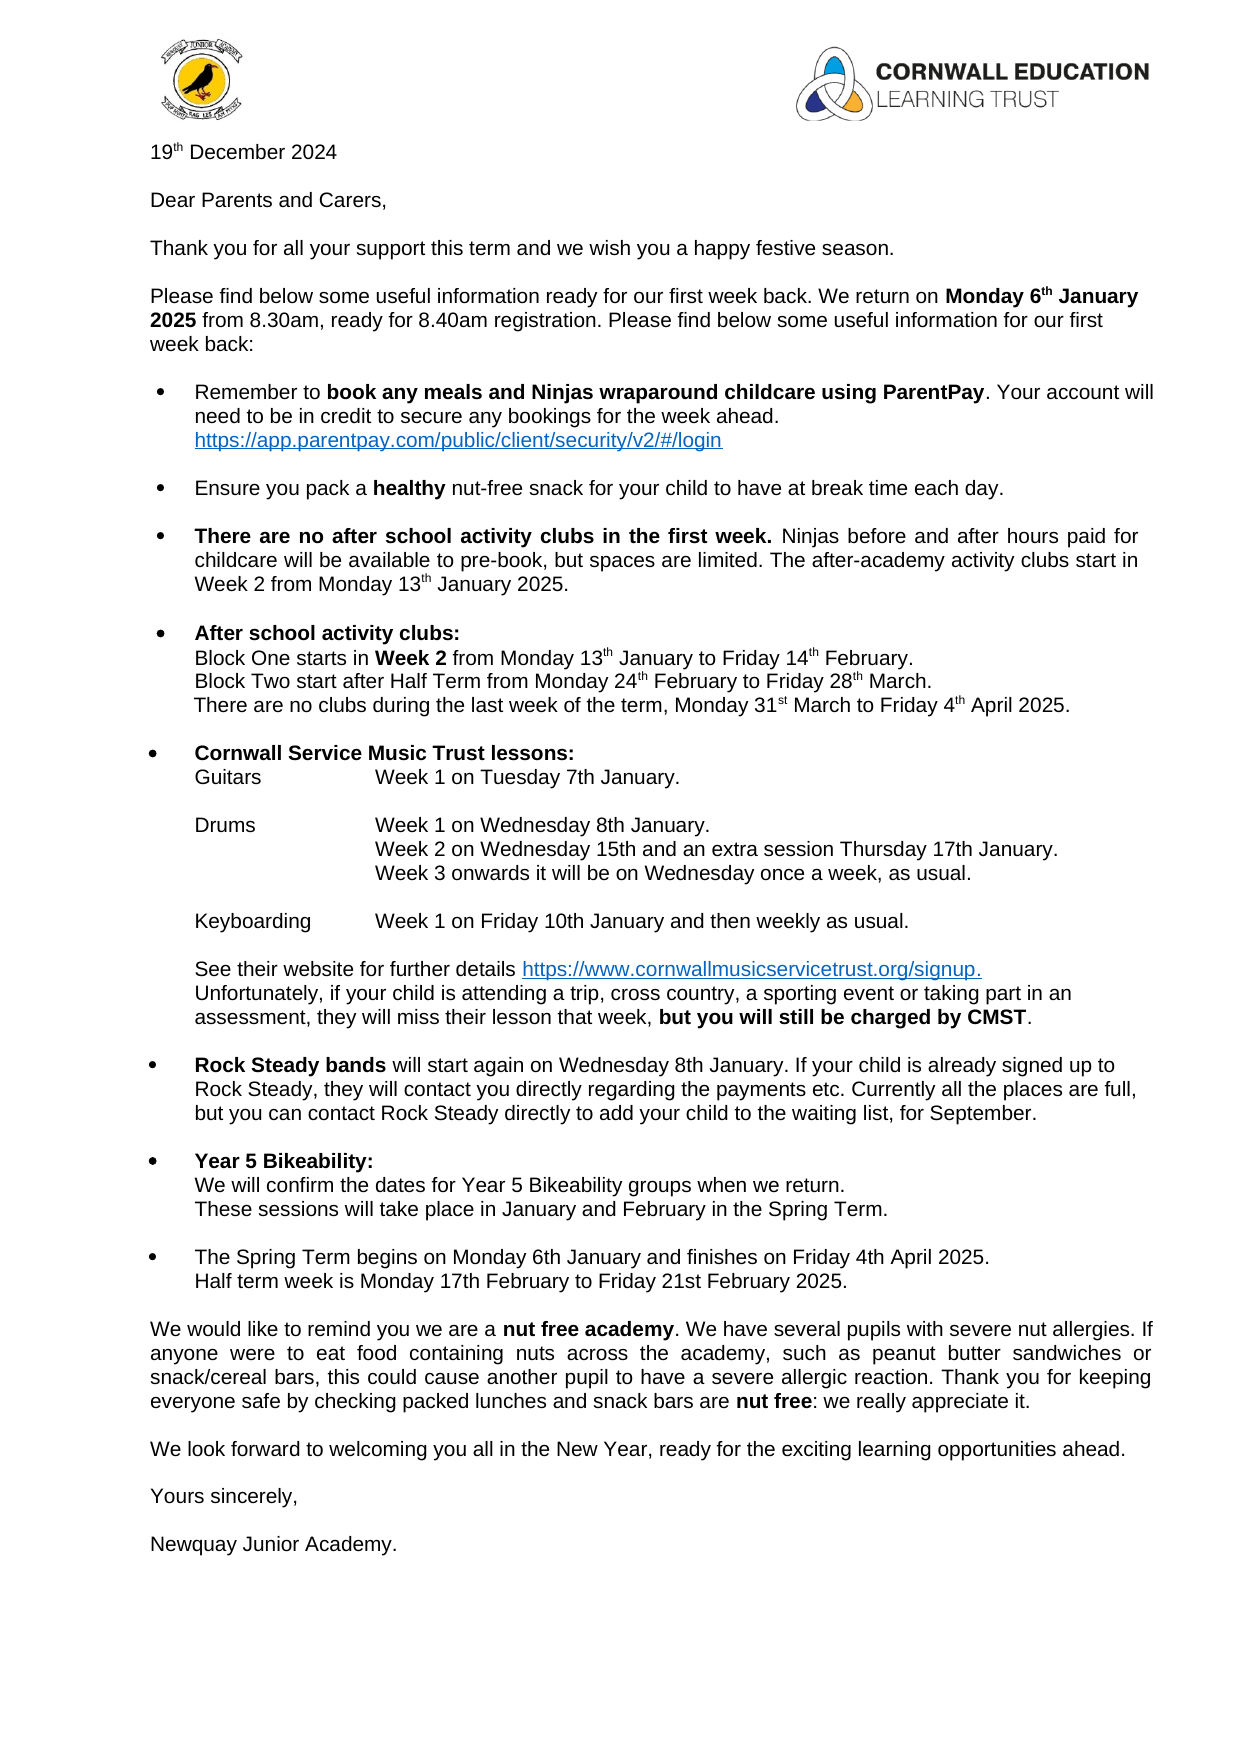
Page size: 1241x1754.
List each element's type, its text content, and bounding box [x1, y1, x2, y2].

text We will confirm the dates for Year 5 Bikeability groups when we return. [149, 1173, 1124, 1197]
list Ensure you pack a healthy nut-free snack for your child to have at break time each day. [157, 475, 1139, 499]
list After school activity clubs: [157, 621, 1139, 645]
text Block One starts in Week 2 from Monday 13th January to Friday 14th February. [194, 645, 1139, 669]
text There are no clubs during the last week of the term, Monday 31st March to Friday 4th April 2025. [187, 693, 1139, 717]
list Week 2 on Wednesday 15th and an extra session Thursday 17th January. [149, 837, 1154, 861]
list Cornwall Service Music Trust lessons: [149, 741, 1090, 765]
list Guitars Week 1 on Tuesday 7th January. [194, 765, 1090, 789]
picture [150, 33, 252, 122]
text 19th December 2024 [150, 140, 1090, 164]
text Dear Parents and Carers, [150, 188, 1154, 212]
text Please find below some useful information ready for our first week back. We return on Monday 6th January 2025 from 8.30am, ready for 8.40am registration. Please find below some useful information for our first week back: [150, 284, 1154, 356]
list The Spring Term begins on Monday 6th January and finishes on Friday 4th April 2025. [149, 1244, 1124, 1269]
text Yours sincerely, [150, 1484, 1090, 1508]
list Week 3 onwards it will be on Wednesday once a week, as usual. [149, 861, 1154, 885]
list Rock Steady bands will start again on Wednesday 8th January. If your child is already signed up to Rock Steady, they will contact you directly regarding the payments etc. Currently all the places are full, but you can contact Rock Steady directly to add your child to the waiting list, for September. [149, 1053, 1154, 1125]
list Drums Week 1 on Wednesday 8th January. [149, 813, 1090, 837]
text We look forward to welcoming you all in the New Year, ready for the exciting learning opportunities ahead. [150, 1436, 1139, 1460]
list Year 5 Bikeability: [149, 1149, 1124, 1173]
picture [792, 45, 1152, 121]
text Half term week is Monday 17th February to Friday 21st February 2025. [149, 1269, 1124, 1293]
text Block Two start after Half Term from Monday 24th February to Friday 28th March. [194, 669, 1139, 693]
list Remember to book any meals and Ninjas wraparound childcare using ParentPay. Your account will need to be in credit to secure any bookings for the week ahead. https://app.parentpay.com/public/client/security/v2/#/login [157, 379, 1154, 451]
list Keyboarding Week 1 on Friday 10th January and then weekly as usual. [149, 909, 1090, 933]
list See their website for further details https://www.cornwallmusicservicetrust.org/signup. [194, 957, 1154, 981]
list There are no after school activity clubs in the first week. Ninjas before and after hours paid for childcare will be available to pre-book, but spaces are limited. The after-academy activity clubs start in Week 2 from Monday 13th January 2025. [157, 523, 1139, 595]
text We would like to remind you we are a nut free academy. We have several pupils with severe nut allergies. If anyone were to eat food containing nuts across the academy, such as peanut butter sandwiches or snack/cereal bars, this could cause another pupil to have a severe allergic reaction. Thank you for keeping everyone safe by checking packed lunches and snack bars are nut free: we really appreciate it. [150, 1317, 1154, 1412]
text These sessions will take place in January and February in the Spring Term. [149, 1197, 1124, 1221]
text Newquay Junior Academy. [150, 1532, 1090, 1556]
text Thank you for all your support this term and we wish you a happy festive season. [150, 236, 1154, 260]
list Unfortunately, if your child is attending a trip, cross country, a sporting event or taking part in an assessment, they will miss their lesson that week, but you will still be charged by CMST. [194, 981, 1154, 1029]
